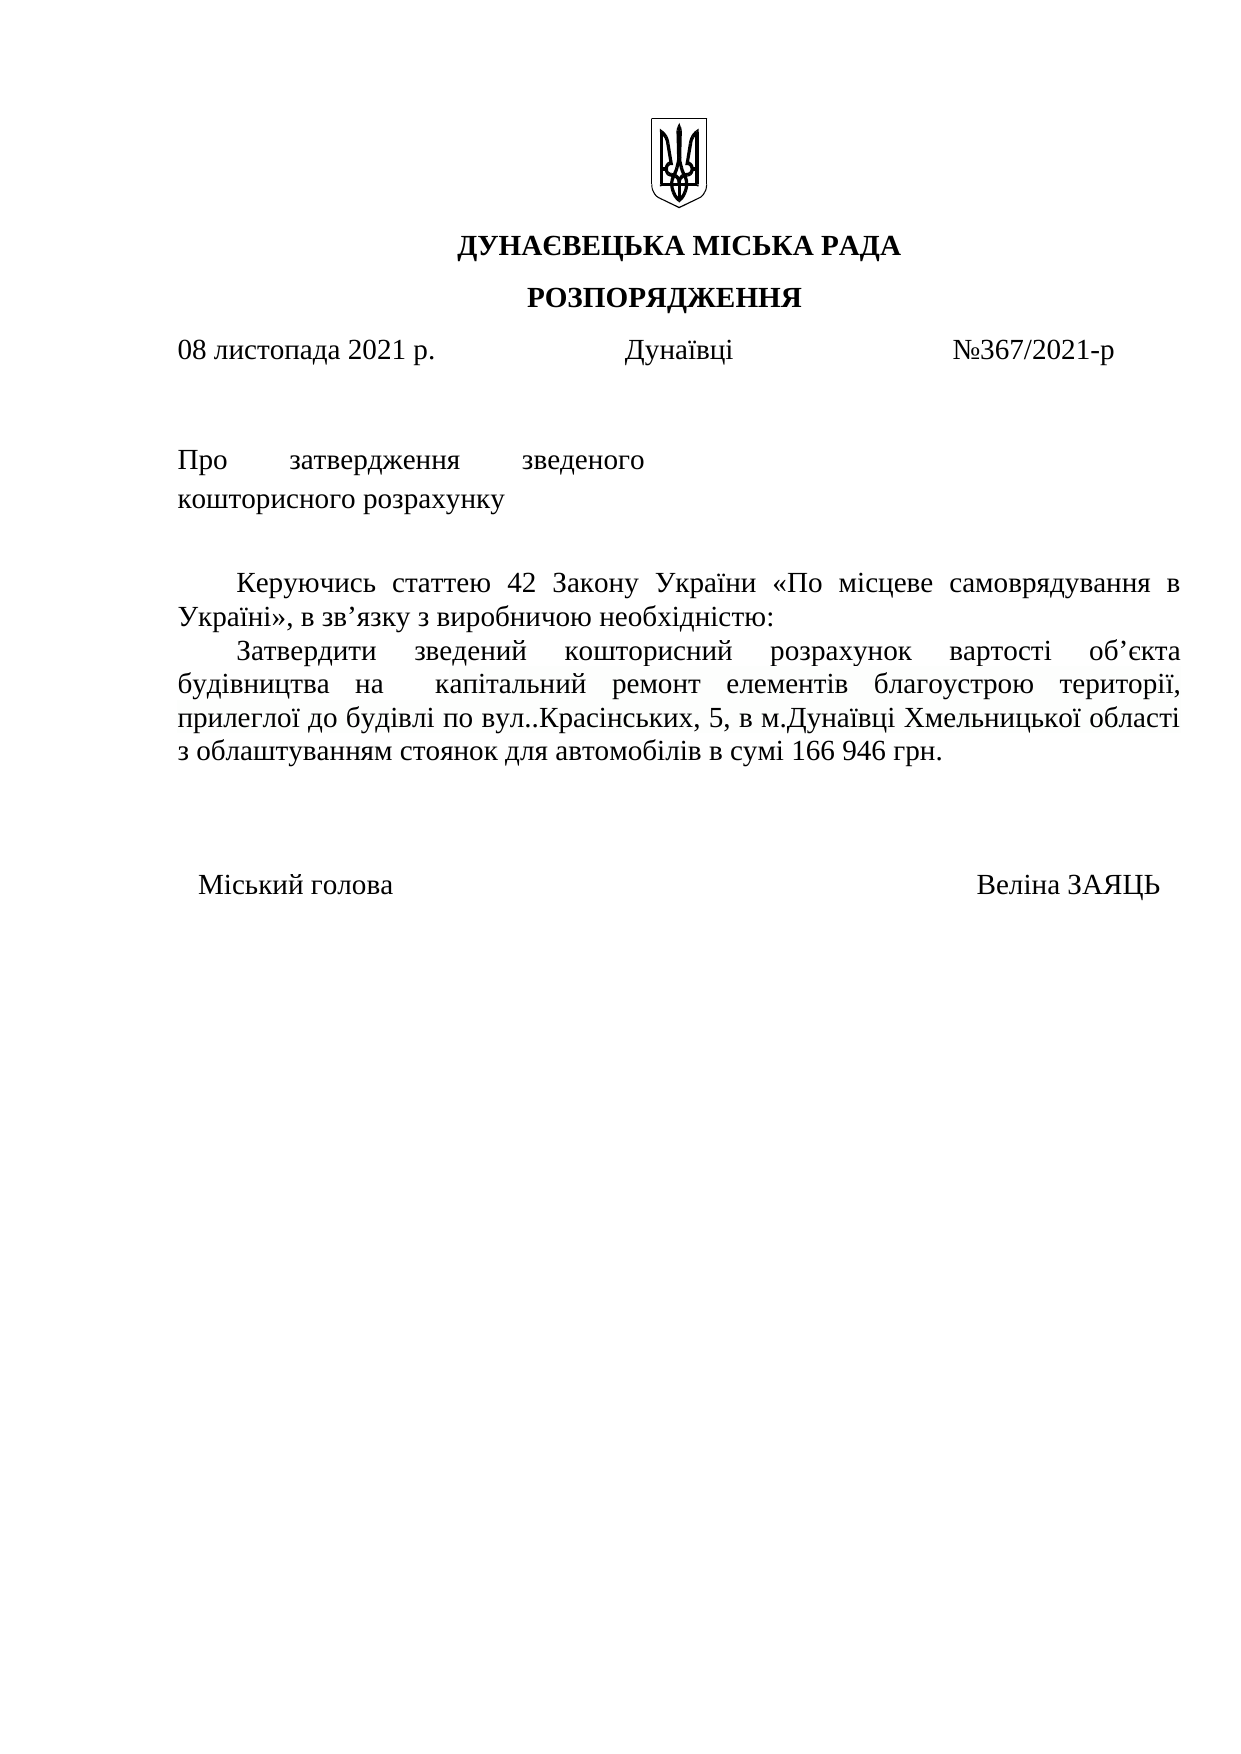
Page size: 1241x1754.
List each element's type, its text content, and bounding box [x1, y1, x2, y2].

text РОЗПОРЯДЖЕННЯ [177, 280, 1181, 313]
list Затвердити зведений кошторисний розрахунок вартості об’єкта будівництва на капітальний ремонт елементів благоустрою території, прилеглої до будівлі по вул..Красінських, 5, в м.Дунаївці Хмельницької області з облаштуванням стоянок для автомобілів в сумі 166 946 грн. [177, 733, 1181, 767]
text 08 листопада 2021 р. Дунаївці №367/2021-р [177, 332, 1181, 366]
text ДУНАЄВЕЦЬКА МІСЬКА РАДА [177, 228, 1181, 261]
list Затвердити зведений кошторисний розрахунок вартості об’єкта будівництва на капітальний ремонт елементів благоустрою території, прилеглої до будівлі по вул..Красінських, 5, в м.Дунаївці Хмельницької області з облаштуванням стоянок для автомобілів в сумі 166 946 грн. [177, 633, 1181, 700]
list Керуючись статтею 42 Закону України «По місцеве самоврядування в Україні», в зв’язку з виробничою необхідністю: [177, 566, 1181, 633]
text Міський голова Веліна ЗАЯЦЬ [177, 867, 1181, 901]
text Про затвердження зведеного кошторисного розрахунку [177, 442, 645, 514]
